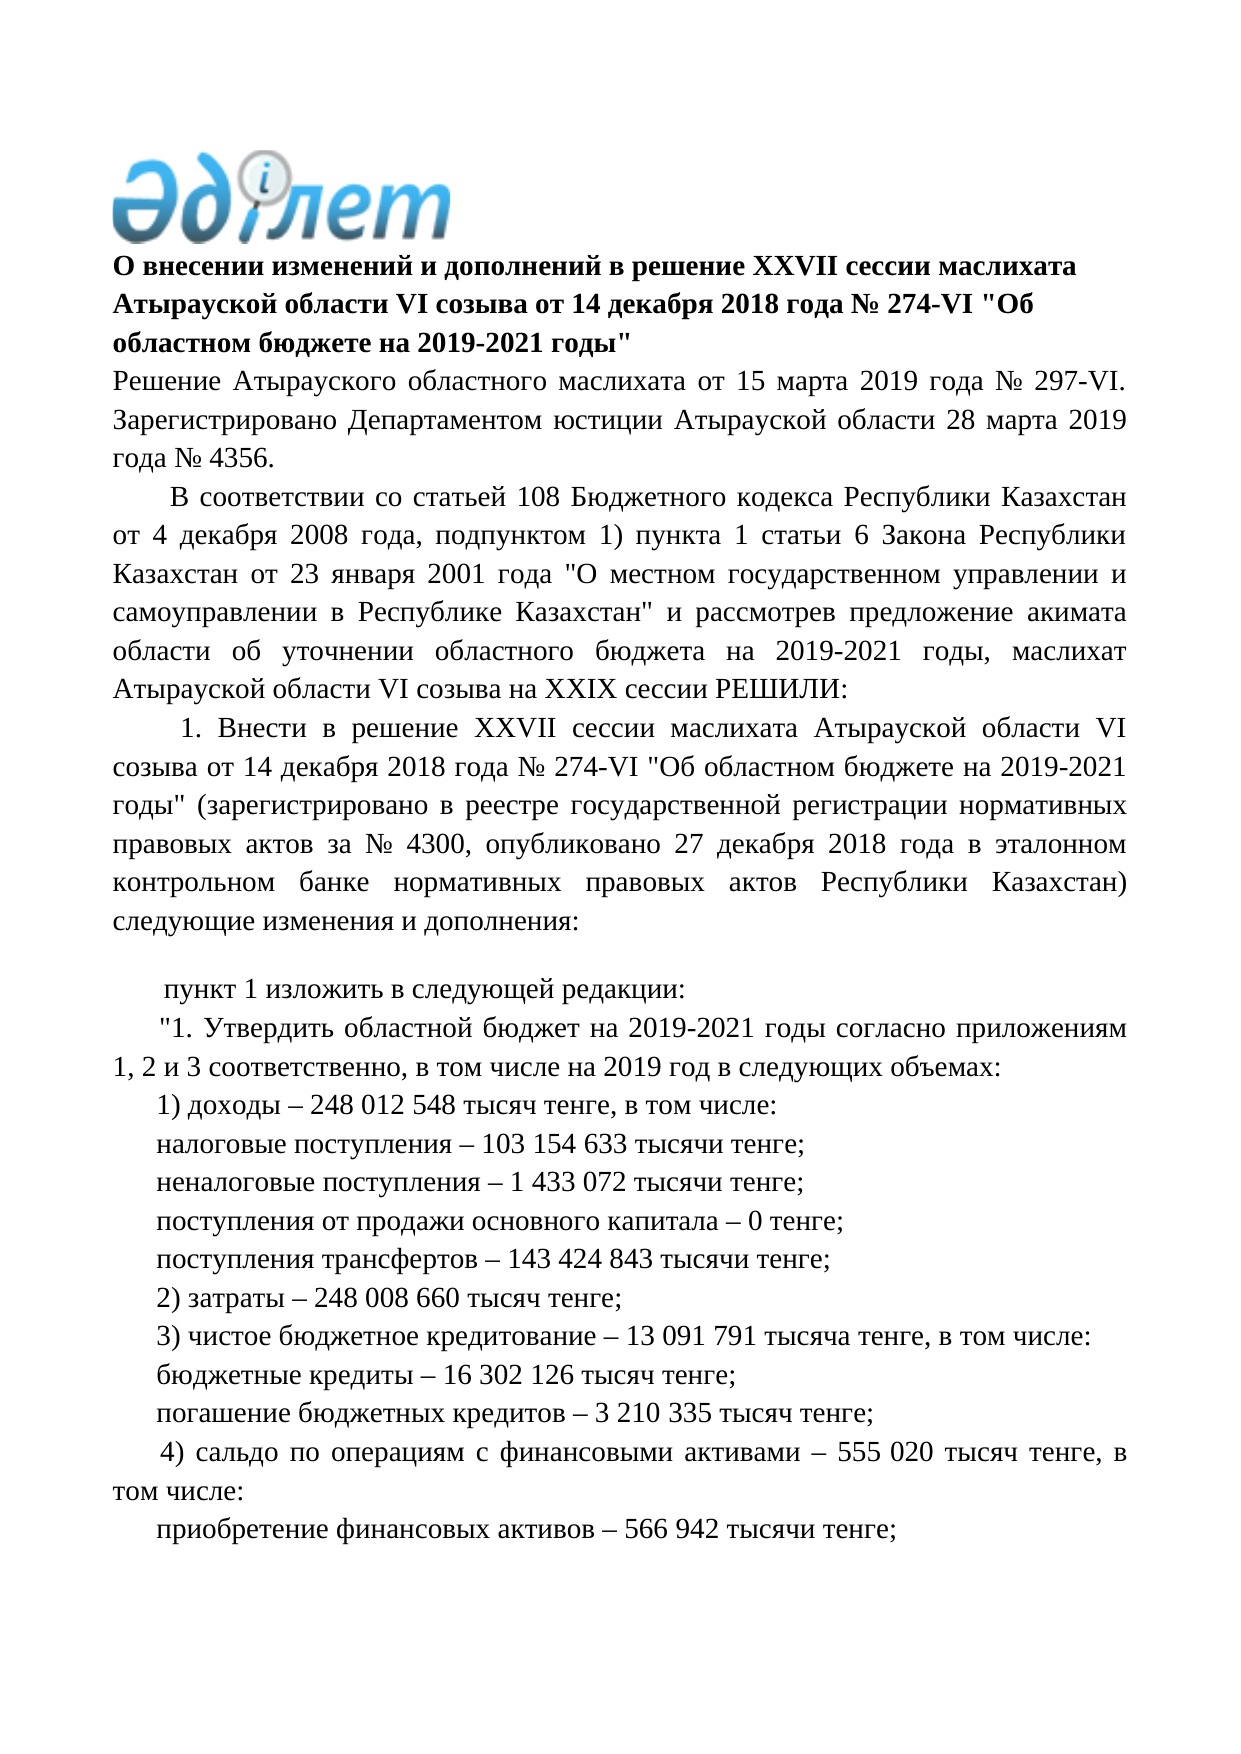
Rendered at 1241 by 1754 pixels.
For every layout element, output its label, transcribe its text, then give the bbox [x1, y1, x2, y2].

text поступления от продажи основного капитала – 0 тенге; [112, 1203, 1128, 1236]
text О внесении изменений и дополнений в решение ХХVІІ сессии маслихата Атырауской области VІ созыва от 14 декабря 2018 года № 274-VІ "Об областном бюджете на 2019-2021 годы" [112, 248, 1128, 358]
text 1) доходы – 248 012 548 тысяч тенге, в том числе: [112, 1087, 1128, 1121]
text бюджетные кредиты – 16 302 126 тысяч тенге; [112, 1357, 1128, 1391]
text 3) чистое бюджетное кредитование – 13 091 791 тысяча тенге, в том числе: [112, 1318, 1128, 1352]
text Решение Атырауского областного маслихата от 15 марта 2019 года № 297-VI. Зарегистрировано Департаментом юстиции Атырауской области 28 марта 2019 года № 4356. [112, 363, 1128, 474]
text приобретение финансовых активов – 566 942 тысячи тенге; [112, 1511, 1128, 1545]
text налоговые поступления – 103 154 633 тысячи тенге; [112, 1126, 1128, 1159]
text В соответствии со статьей 108 Бюджетного кодекса Республики Казахстан от 4 декабря 2008 года, подпунктом 1) пункта 1 статьи 6 Закона Республики Казахстан от 23 января 2001 года "О местном государственном управлении и самоуправлении в Республике Казахстан" и рассмотрев предложение акимата области об уточнении областного бюджета на 2019-2021 годы, маслихат Атырауской области VІ созыва на ХХІХ сессии РЕШИЛИ: [112, 479, 1128, 705]
text поступления трансфертов – 143 424 843 тысячи тенге; [112, 1241, 1128, 1275]
text 2) затраты – 248 008 660 тысяч тенге; [112, 1280, 1128, 1313]
text "1. Утвердить областной бюджет на 2019-2021 годы согласно приложениям 1, 2 и 3 соответственно, в том числе на 2019 год в следующих объемах: [112, 1010, 1128, 1082]
text пункт 1 изложить в следующей редакции: [112, 972, 1128, 1005]
picture [112, 150, 451, 244]
text 4) сальдо по операциям с финансовыми активами – 555 020 тысяч тенге, в том числе: [112, 1434, 1128, 1506]
text погашение бюджетных кредитов – 3 210 335 тысяч тенге; [112, 1396, 1128, 1429]
text 1. Внести в решение ХХVІІ сессии маслихата Атырауской области VІ созыва от 14 декабря 2018 года № 274-VІ "Об областном бюджете на 2019-2021 годы" (зарегистрировано в реестре государственной регистрации нормативных правовых актов за № 4300, опубликовано 27 декабря 2018 года в эталонном контрольном банке нормативных правовых актов Республики Казахстан) следующие изменения и дополнения: [112, 710, 1128, 936]
text неналоговые поступления – 1 433 072 тысячи тенге; [112, 1164, 1128, 1198]
